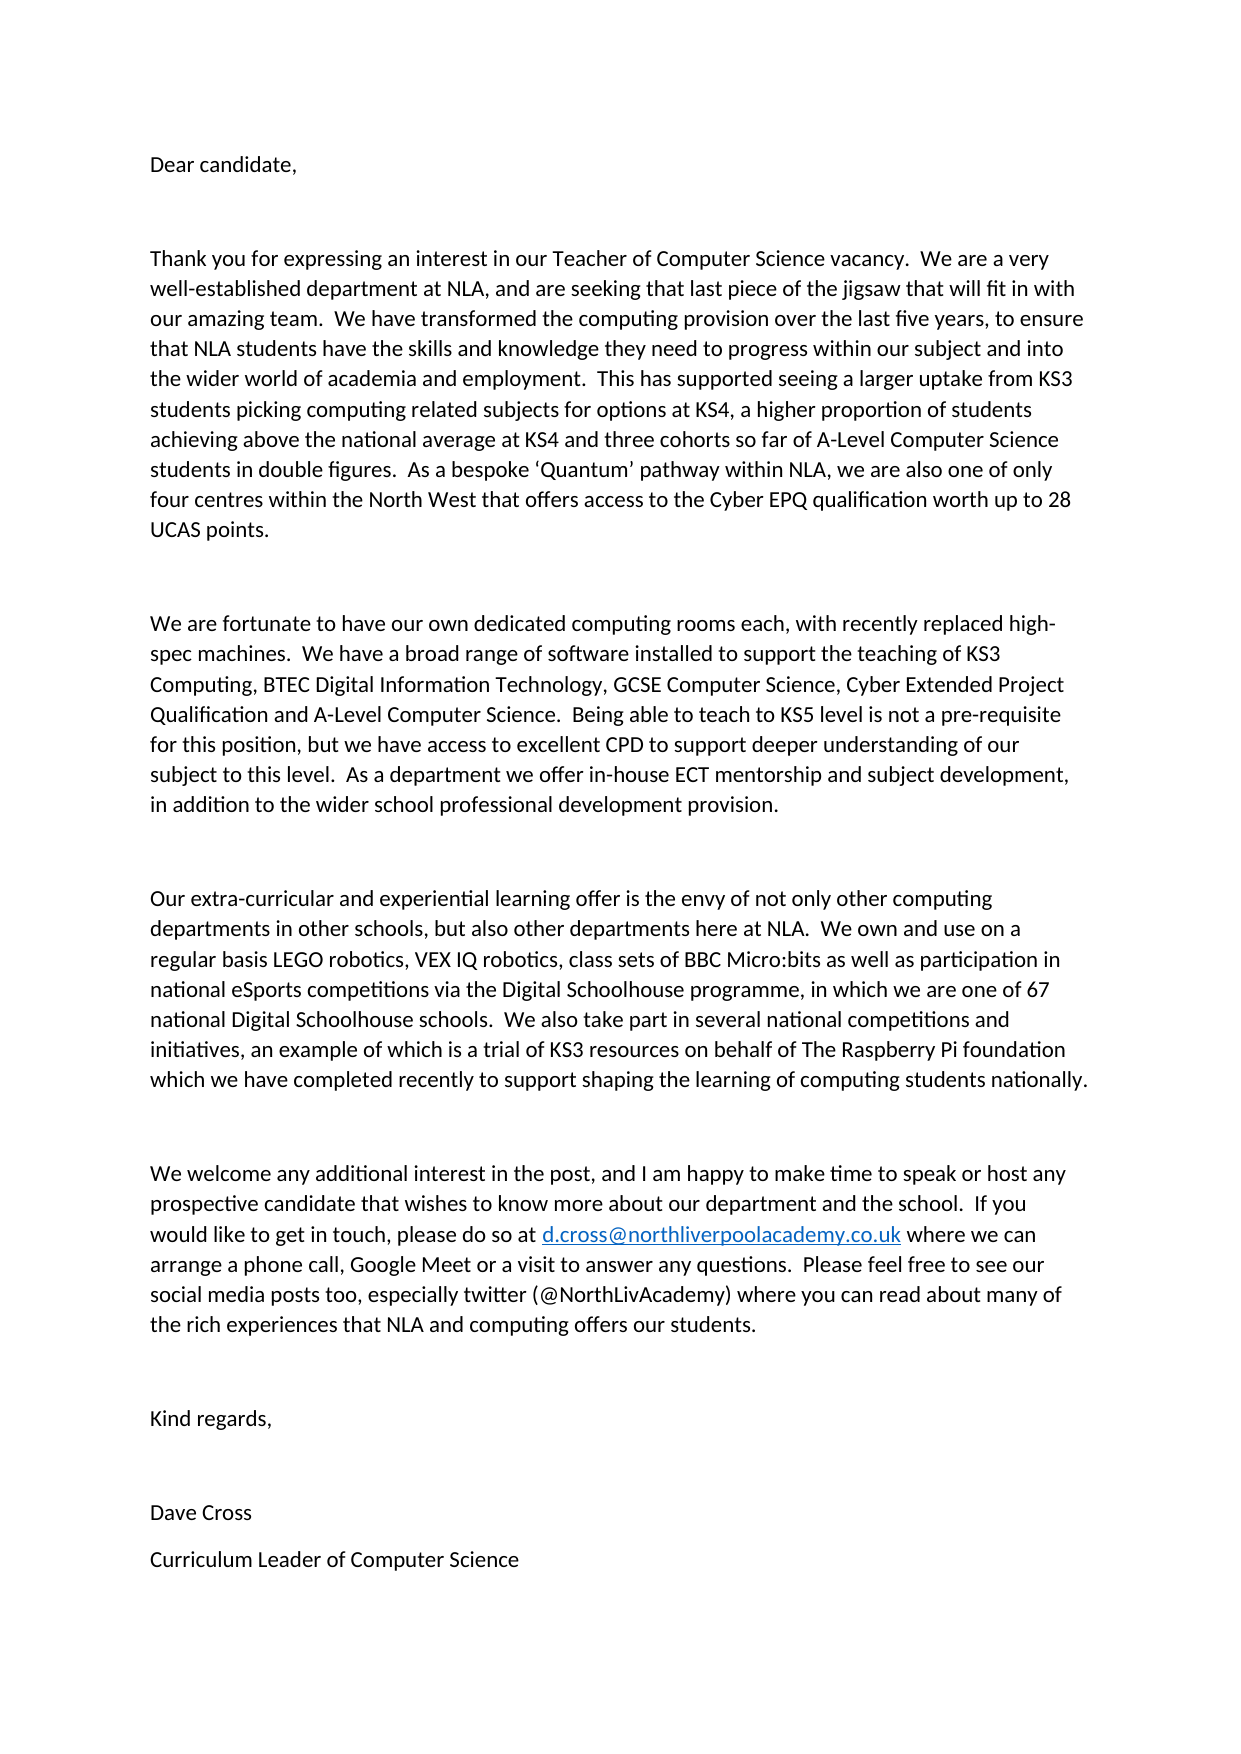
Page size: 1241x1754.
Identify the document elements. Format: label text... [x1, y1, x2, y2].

text Kind regards, [150, 1404, 1090, 1432]
text Dear candidate, [150, 150, 1090, 178]
text Curriculum Leader of Computer Science [150, 1545, 1090, 1573]
text Dave Cross [150, 1498, 1090, 1526]
text Our extra-curricular and experiential learning offer is the envy of not only other computing departments in other schools, but also other departments here at NLA. We own and use on a regular basis LEGO robotics, VEX IQ robotics, class sets of BBC Micro:bits as well as participation in national eSports competitions via the Digital Schoolhouse programme, in which we are one of 67 national Digital Schoolhouse schools. We also take part in several national competitions and initiatives, an example of which is a trial of KS3 resources on behalf of The Raspberry Pi foundation which we have completed recently to support shaping the learning of computing students nationally. [150, 884, 1090, 1094]
text We are fortunate to have our own dedicated computing rooms each, with recently replaced high-spec machines. We have a broad range of software installed to support the teaching of KS3 Computing, BTEC Digital Information Technology, GCSE Computer Science, Cyber Extended Project Qualification and A-Level Computer Science. Being able to teach to KS5 level is not a pre-requisite for this position, but we have access to excellent CPD to support deeper understanding of our subject to this level. As a department we offer in-house ECT mentorship and subject development, in addition to the wider school professional development provision. [150, 609, 1090, 819]
text We welcome any additional interest in the post, and I am happy to make time to speak or host any prospective candidate that wishes to know more about our department and the school. If you would like to get in touch, please do so at d.cross@northliverpoolacademy.co.uk where we can arrange a phone call, Google Meet or a visit to answer any questions. Please feel free to see our social media posts too, especially twitter (@NorthLivAcademy) where you can read about many of the rich experiences that NLA and computing offers our students. [150, 1159, 1090, 1338]
text Thank you for expressing an interest in our Teacher of Computer Science vacancy. We are a very well-established department at NLA, and are seeking that last piece of the jigsaw that will fit in with our amazing team. We have transformed the computing provision over the last five years, to ensure that NLA students have the skills and knowledge they need to progress within our subject and into the wider world of academia and employment. This has supported seeing a larger uptake from KS3 students picking computing related subjects for options at KS4, a higher proportion of students achieving above the national average at KS4 and three cohorts so far of A-Level Computer Science students in double figures. As a bespoke ‘Quantum’ pathway within NLA, we are also one of only four centres within the North West that offers access to the Cyber EPQ qualification worth up to 28 UCAS points. [150, 244, 1090, 544]
